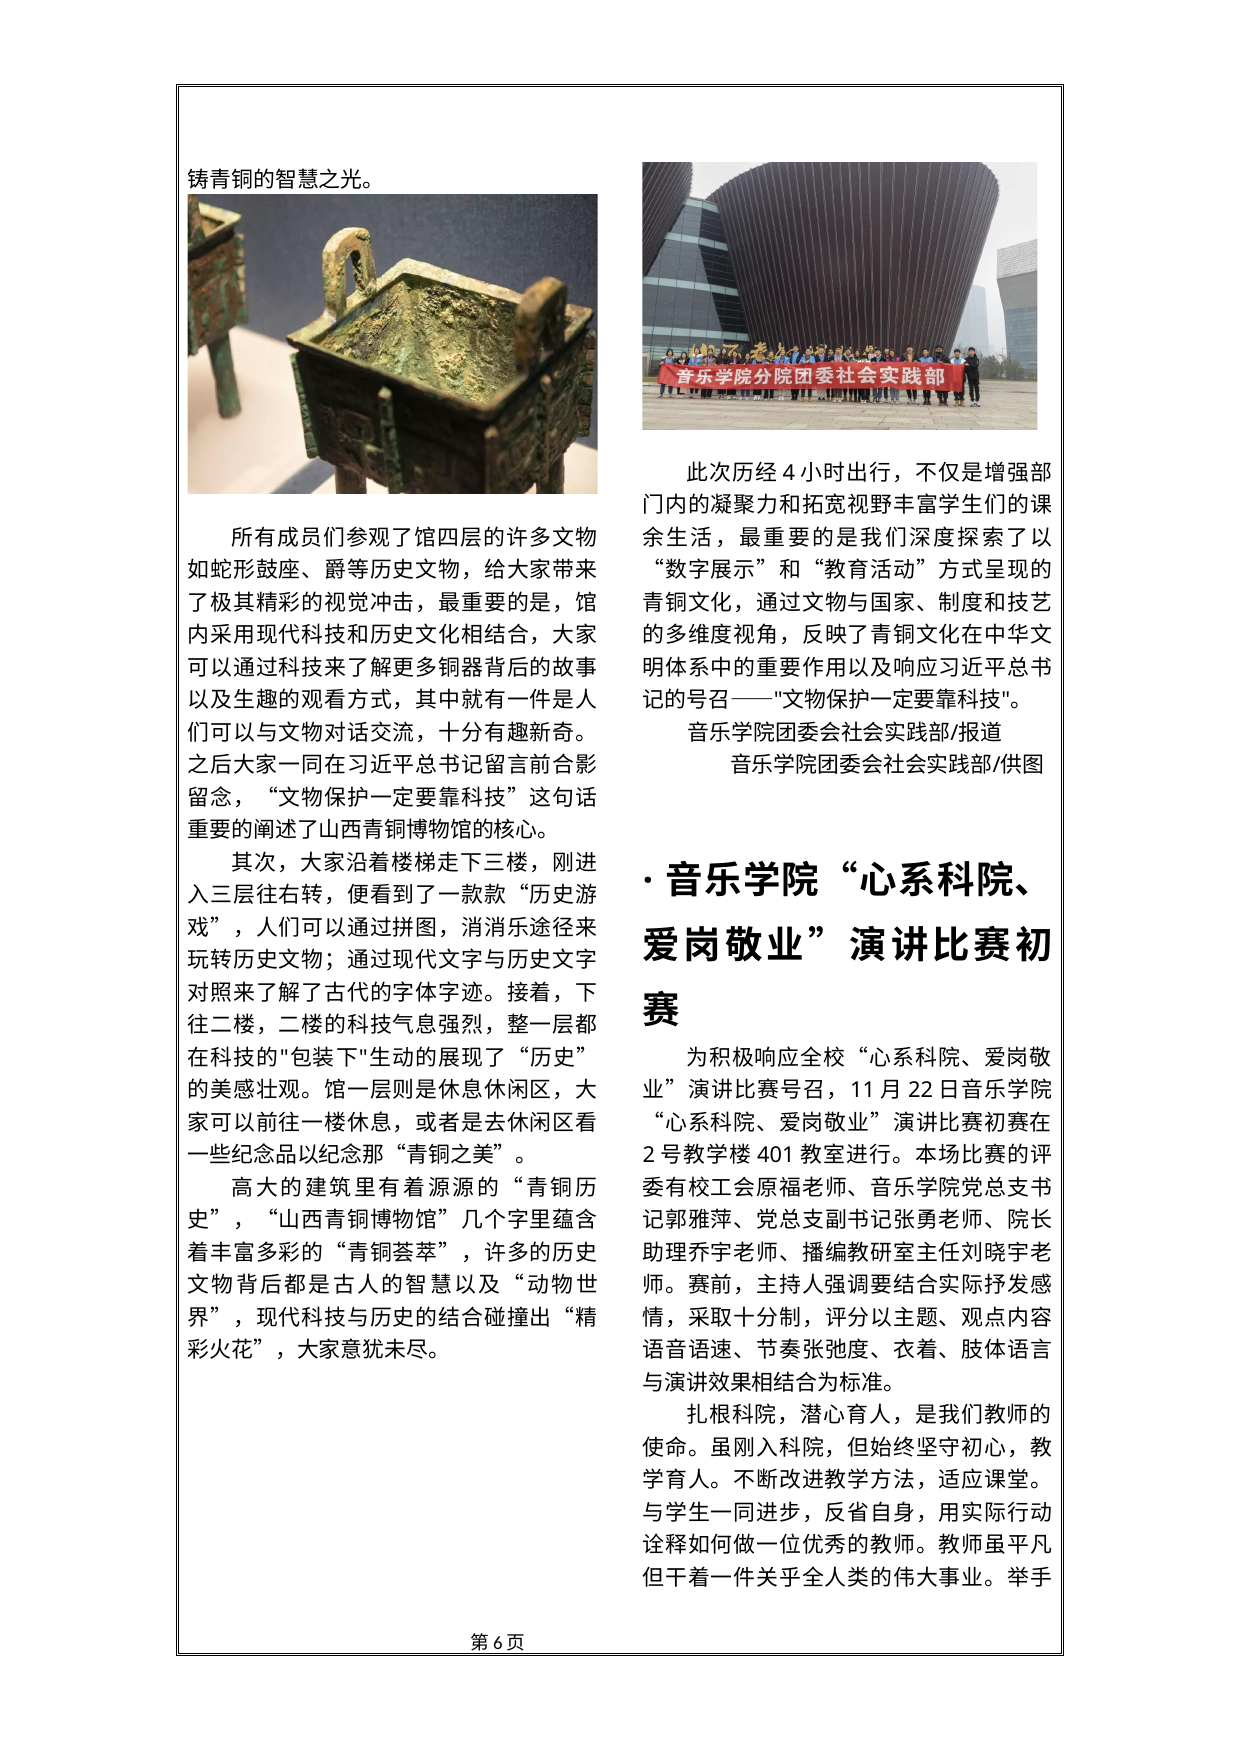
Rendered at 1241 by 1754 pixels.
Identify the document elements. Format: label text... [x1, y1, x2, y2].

picture [642, 162, 1038, 430]
text 其次，大家沿着楼梯走下三楼，刚进入三层往右转，便看到了一款款“历史游戏”，人们可以通过拼图，消消乐途径来玩转历史文物；通过现代文字与历史文字对照来了解了古代的字体字迹。接着，下往二楼，二楼的科技气息强烈，整一层都在科技的"包装下"生动的展现了“历史”的美感壮观。馆一层则是休息休闲区，大家可以前往一楼休息，或者是去休闲区看一些纪念品以纪念那“青铜之美”。 [187, 844, 598, 1169]
list · 音乐学院“心系科院、爱岗敬业”演讲比赛初赛 [642, 844, 1053, 1039]
text 音乐学院团委会社会实践部/供图 [642, 747, 1053, 779]
picture [187, 194, 598, 494]
text 所有成员们参观了馆四层的许多文物，如蛇形鼓座、爵等历史文物，给大家带来了极其精彩的视觉冲击，最重要的是，馆内采用现代科技和历史文化相结合，大家可以通过科技来了解更多铜器背后的故事以及生趣的观看方式，其中就有一件是人们可以与文物对话交流，十分有趣新奇。之后大家一同在习近平总书记留言前合影留念，“文物保护一定要靠科技”这句话重要的阐述了山西青铜博物馆的核心。 [187, 519, 598, 844]
text 为积极响应全校“心系科院、爱岗敬业”演讲比赛号召，11月22日音乐学院“心系科院、爱岗敬业”演讲比赛初赛在2号教学楼401教室进行。本场比赛的评委有校工会原福老师、音乐学院党总支书记郭雅萍、党总支副书记张勇老师、院长助理乔宇老师、播编教研室主任刘晓宇老师。赛前，主持人强调要结合实际抒发感情，采取十分制，评分以主题、观点内容、语音语速、节奏张弛度、衣着、肢体语言与演讲效果相结合为标准。 [642, 1039, 1053, 1397]
text 此次历经4小时出行，不仅是增强部门内的凝聚力和拓宽视野丰富学生们的课余生活，最重要的是我们深度探索了以“数字展示”和“教育活动”方式呈现的青铜文化，通过文物与国家、制度和技艺的多维度视角，反映了青铜文化在中华文明体系中的重要作用以及响应习近平总书记的号召——"文物保护一定要靠科技"。 [642, 454, 1053, 714]
text 音乐学院团委会社会实践部/报道 [642, 714, 1053, 747]
text 高大的建筑里有着源源的“青铜历史”，“山西青铜博物馆”几个字里蕴含着丰富多彩的“青铜荟萃”，许多的历史文物背后都是古人的智慧以及“动物世界”，现代科技与历史的结合碰撞出“精彩火花”，大家意犹未尽。 [187, 1169, 598, 1364]
